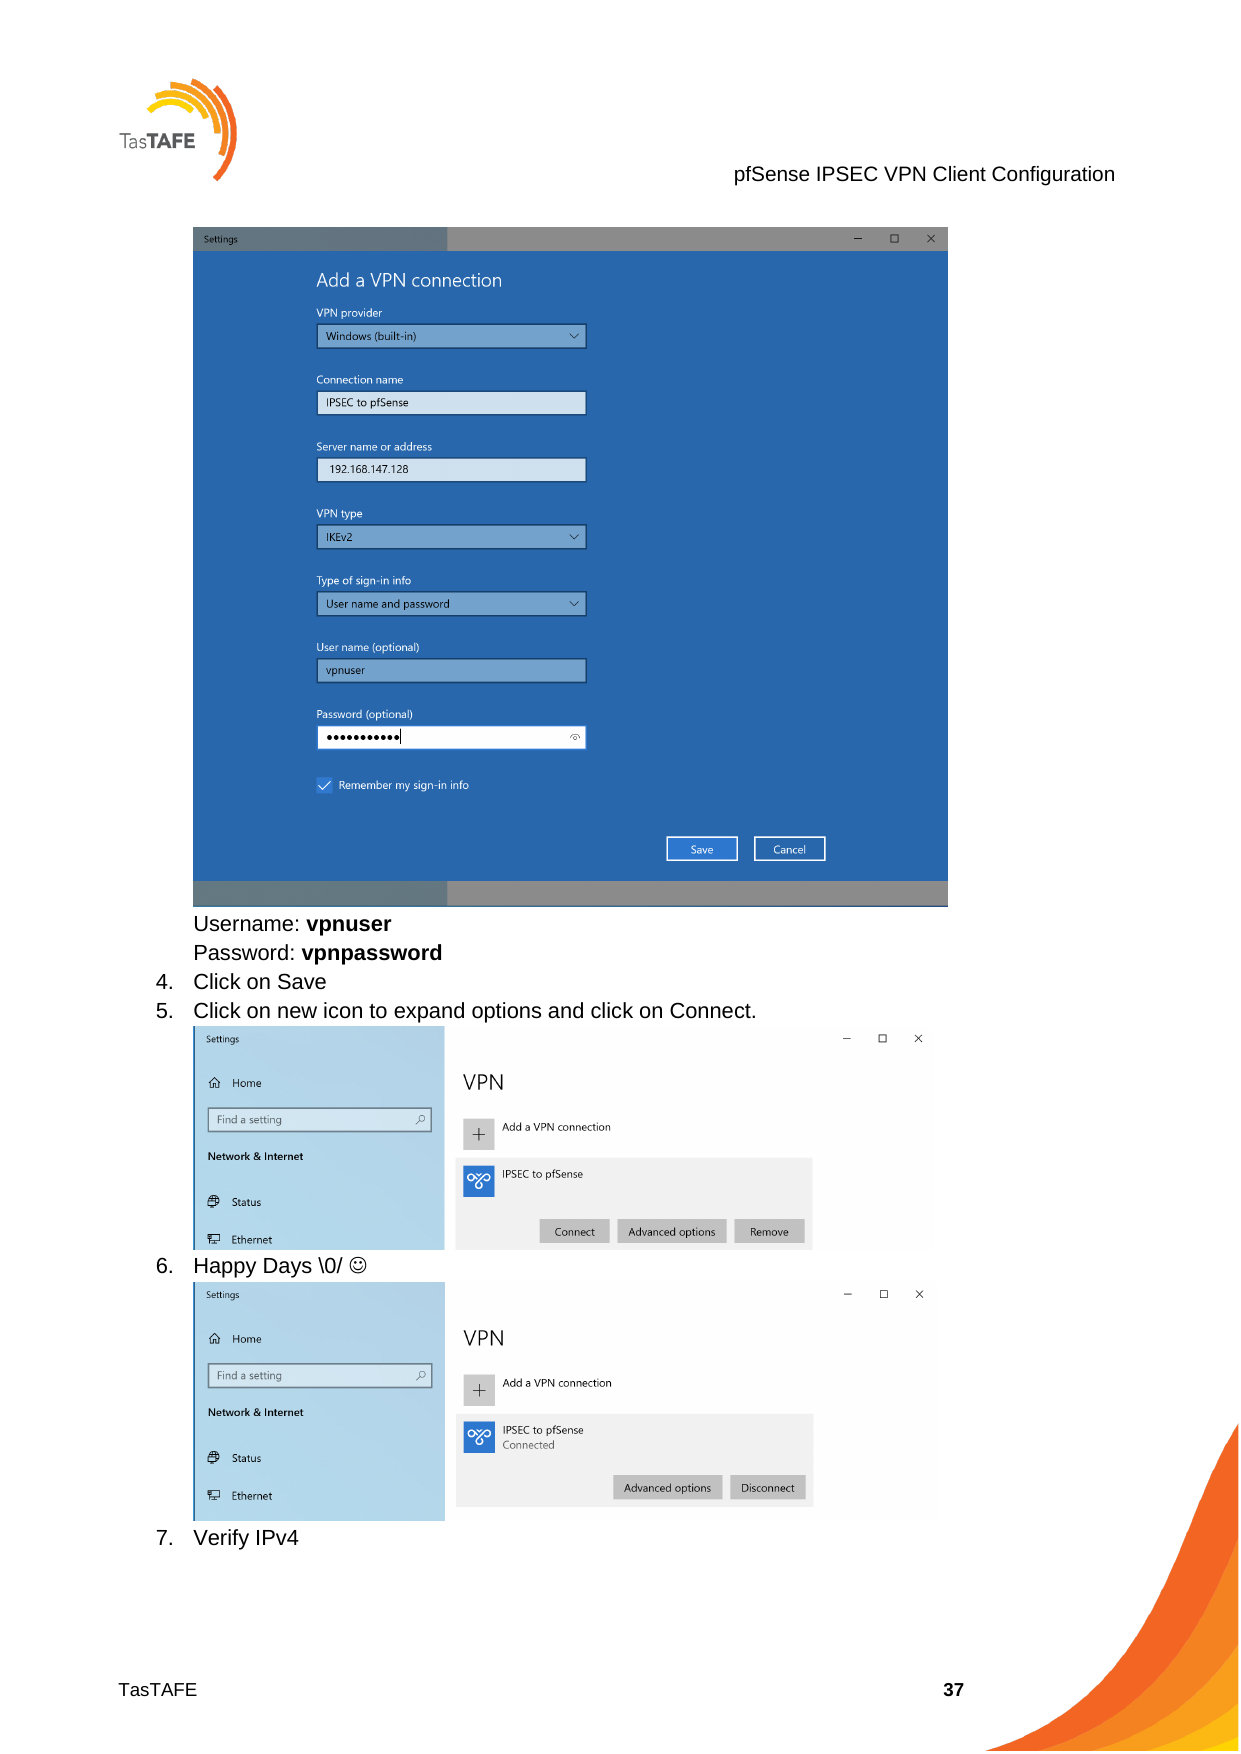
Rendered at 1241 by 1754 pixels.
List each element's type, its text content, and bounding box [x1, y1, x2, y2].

list Click on Save [156, 969, 1122, 994]
list Click on new icon to expand options and click on Connect. [156, 998, 1122, 1023]
picture [118, 73, 250, 182]
list Verify IPv4 [156, 1524, 1122, 1550]
picture [193, 1282, 1239, 1751]
list Username: vpnuser [193, 911, 1122, 936]
list Happy Days \0/ [156, 1253, 1122, 1278]
list Password: vpnpassword [193, 940, 1122, 965]
picture [193, 1026, 934, 1250]
picture [193, 227, 948, 907]
